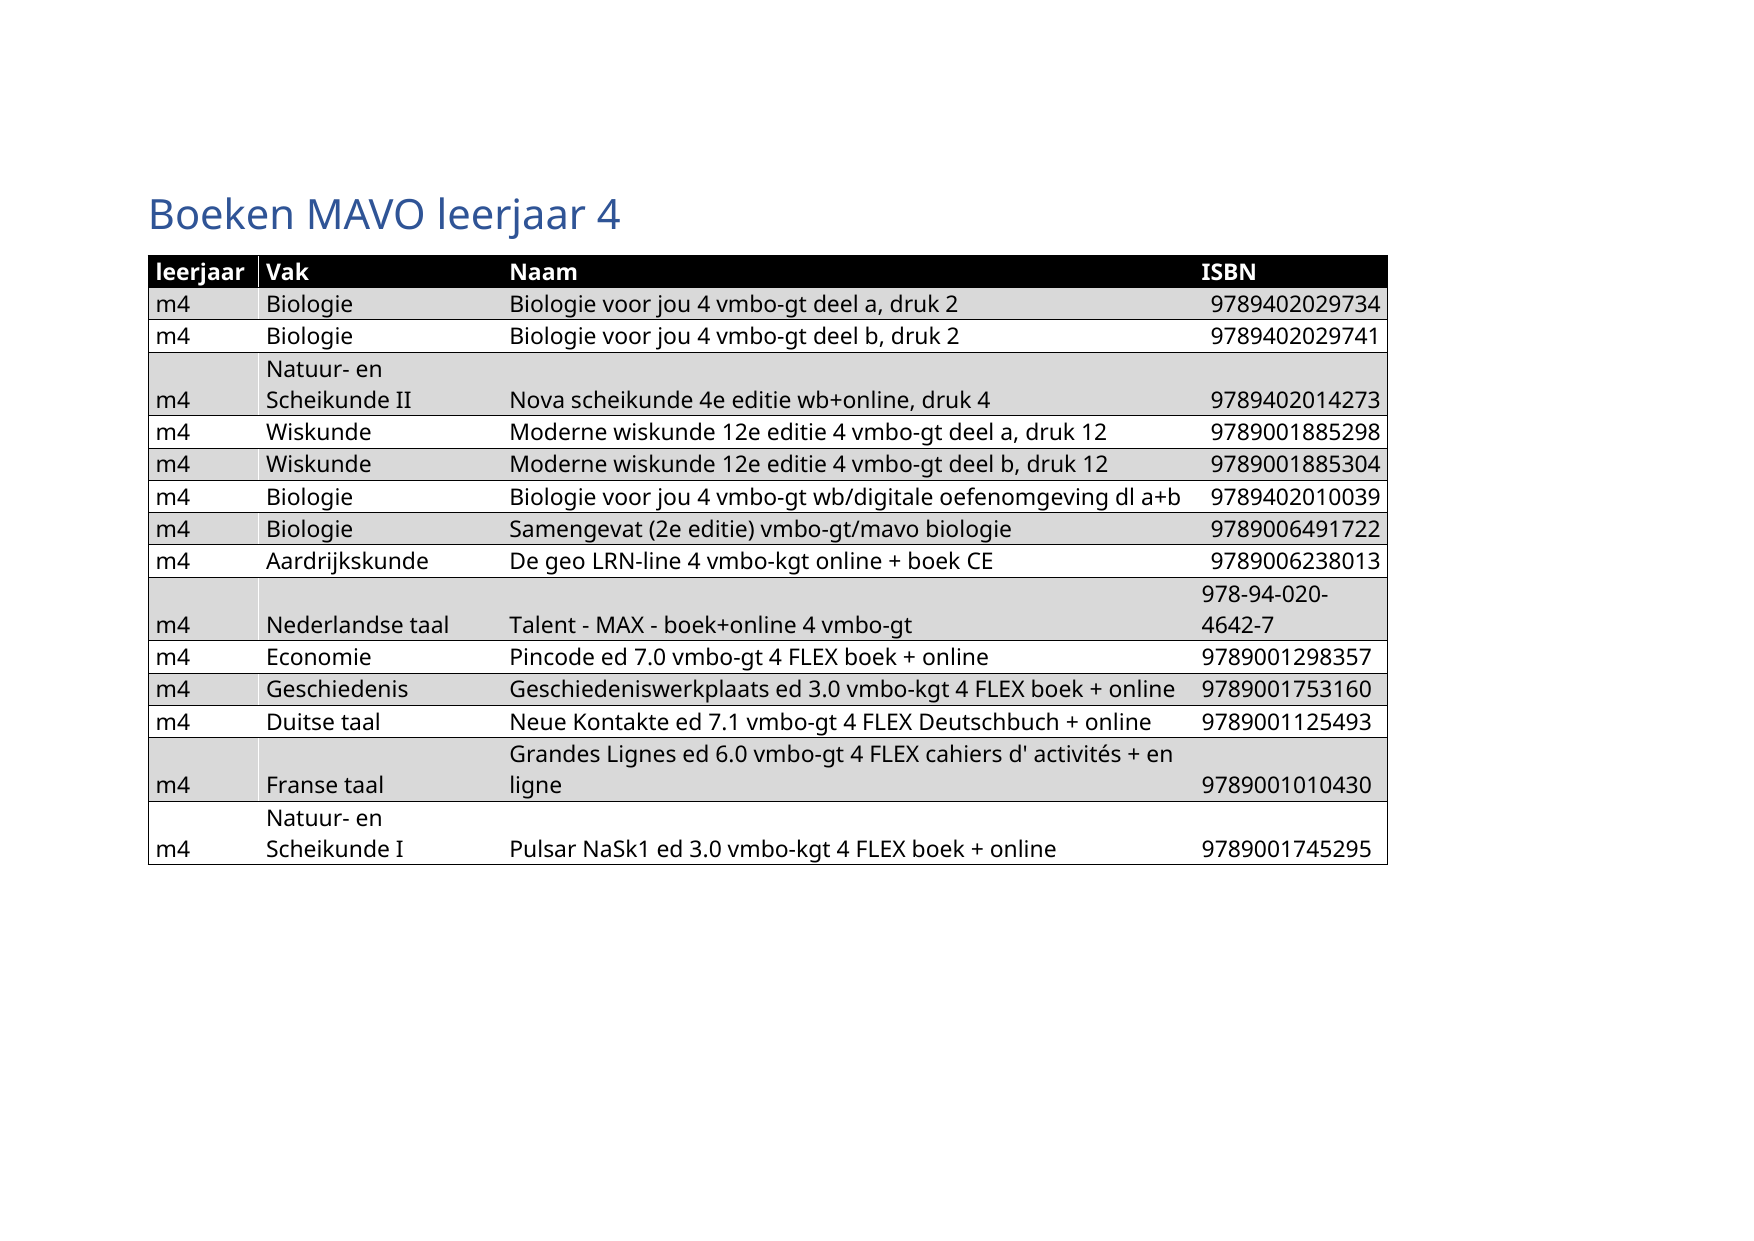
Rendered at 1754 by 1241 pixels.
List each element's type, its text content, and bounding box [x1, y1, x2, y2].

table_cell Duitse taal [259, 706, 502, 737]
table_cell 9789402029734 [1194, 288, 1387, 319]
table_cell Natuur- en Scheikunde I [259, 802, 502, 864]
table_cell 9789001753160 [1194, 674, 1387, 705]
table_cell m4 [149, 578, 258, 640]
table_cell 9789006491722 [1194, 513, 1387, 544]
table_cell Aardrijkskunde [259, 545, 502, 577]
table_header Vak [259, 256, 502, 287]
table_cell 9789001010430 [1194, 738, 1387, 801]
table_cell Moderne wiskunde 12e editie 4 vmbo-gt deel b, druk 12 [502, 449, 1194, 480]
table_cell Biologie voor jou 4 vmbo-gt wb/digitale oefenomgeving dl a+b [502, 481, 1194, 512]
table_cell Biologie [259, 481, 502, 512]
table_cell Economie [259, 641, 502, 672]
table_header ISBN [1194, 256, 1387, 287]
table_cell m4 [149, 738, 258, 801]
table_cell Neue Kontakte ed 7.1 vmbo-gt 4 FLEX Deutschbuch + online [502, 706, 1194, 737]
table_cell Franse taal [259, 738, 502, 801]
table_cell m4 [149, 481, 258, 512]
table_header Naam [502, 256, 1194, 287]
table_cell Biologie [259, 320, 502, 352]
table_cell Pincode ed 7.0 vmbo-gt 4 FLEX boek + online [502, 641, 1194, 672]
table_cell m4 [149, 320, 258, 352]
table_cell Biologie voor jou 4 vmbo-gt deel a, druk 2 [502, 288, 1194, 319]
table_cell Geschiedeniswerkplaats ed 3.0 vmbo-kgt 4 FLEX boek + online [502, 674, 1194, 705]
table_cell Wiskunde [259, 416, 502, 447]
table_cell m4 [149, 449, 258, 480]
table_cell Moderne wiskunde 12e editie 4 vmbo-gt deel a, druk 12 [502, 416, 1194, 447]
table_cell Samengevat (2e editie) vmbo-gt/mavo biologie [502, 513, 1194, 544]
table_cell m4 [149, 513, 258, 544]
table_cell 9789001885298 [1194, 416, 1387, 447]
table_cell 978-94-020-4642-7 [1194, 578, 1387, 640]
table_cell m4 [149, 641, 258, 672]
table_cell Grandes Lignes ed 6.0 vmbo-gt 4 FLEX cahiers d' activités + en ligne [502, 738, 1194, 801]
table_cell 9789402014273 [1194, 353, 1387, 415]
table_cell Talent - MAX - boek+online 4 vmbo-gt [502, 578, 1194, 640]
table_cell Geschiedenis [259, 674, 502, 705]
table_cell m4 [149, 545, 258, 577]
table_cell Nederlandse taal [259, 578, 502, 640]
table_cell m4 [149, 416, 258, 447]
table_cell m4 [149, 353, 258, 415]
subtitle Boeken MAVO leerjaar 4 [148, 185, 1606, 242]
table_cell 9789001125493 [1194, 706, 1387, 737]
table_cell m4 [149, 802, 258, 864]
table_cell 9789001298357 [1194, 641, 1387, 672]
table_cell 9789402029741 [1194, 320, 1387, 352]
table_cell Wiskunde [259, 449, 502, 480]
table_cell m4 [149, 288, 258, 319]
table_cell Biologie [259, 288, 502, 319]
table_cell De geo LRN-line 4 vmbo-kgt online + boek CE [502, 545, 1194, 577]
table_cell m4 [149, 674, 258, 705]
table_cell Natuur- en Scheikunde II [259, 353, 502, 415]
table_cell 9789402010039 [1194, 481, 1387, 512]
table_cell 9789001885304 [1194, 449, 1387, 480]
table_cell Pulsar NaSk1 ed 3.0 vmbo-kgt 4 FLEX boek + online [502, 802, 1194, 864]
table_cell Biologie voor jou 4 vmbo-gt deel b, druk 2 [502, 320, 1194, 352]
table_cell Nova scheikunde 4e editie wb+online, druk 4 [502, 353, 1194, 415]
table_cell 9789001745295 [1194, 802, 1387, 864]
table_cell m4 [149, 706, 258, 737]
table_cell 9789006238013 [1194, 545, 1387, 577]
table_cell Biologie [259, 513, 502, 544]
table_header leerjaar [149, 256, 258, 287]
